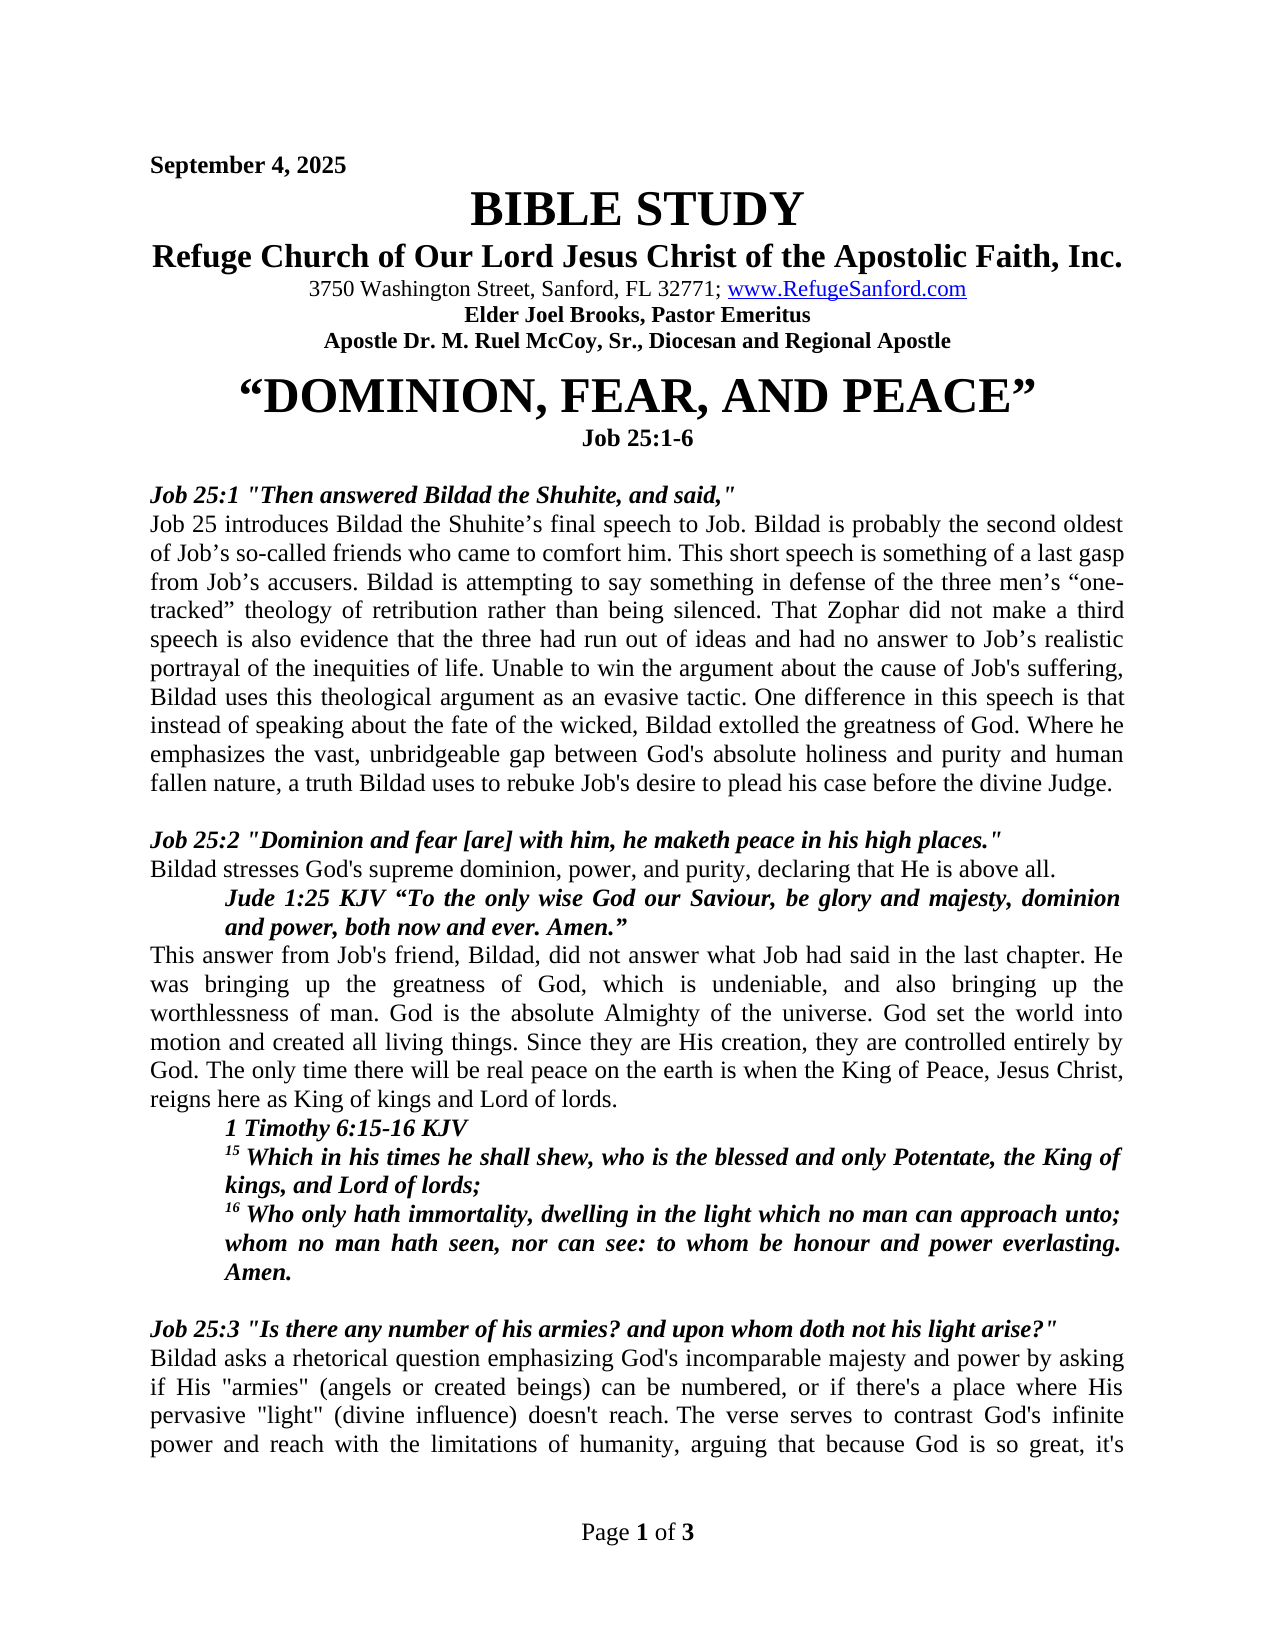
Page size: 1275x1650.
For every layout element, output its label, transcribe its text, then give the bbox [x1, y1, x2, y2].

text Refuge Church of Our Lord Jesus Christ of the Apostolic Faith, Inc. [150, 236, 1125, 274]
text Job 25:1-6 [150, 423, 1125, 452]
text Job 25:3 "Is there any number of his armies? and upon whom doth not his light arise?" [150, 1314, 1125, 1343]
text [150, 1343, 1125, 1458]
text This answer from Job's friend, Bildad, did not answer what Job had said in the last chapter. He was bringing up the greatness of God, which is undeniable, and also bringing up the worthlessness of man. God is the absolute Almighty of the universe. God set the world into motion and created all living things. Since they are His creation, they are controlled entirely by God. The only time there will be real peace on the earth is when the King of Peace, Jesus Christ, reigns here as King of kings and Lord of lords. [150, 941, 1125, 1113]
text 15 Which in his times he shall shew, who is the blessed and only Potentate, the King of kings, and Lord of lords; [225, 1142, 1125, 1199]
text 16 Who only hath immortality, dwelling in the light which no man can approach unto; whom no man hath seen, nor can see: to whom be honour and power everlasting. Amen. [225, 1199, 1125, 1286]
text 3750 Washington Street, Sanford, FL 32771; www.RefugeSanford.com [150, 274, 1125, 301]
text Apostle Dr. M. Ruel McCoy, Sr., Diocesan and Regional Apostle [150, 327, 1125, 354]
text Elder Joel Brooks, Pastor Emeritus [150, 301, 1125, 327]
text September 4, 2025 [150, 150, 1125, 179]
text 1 Timothy 6:15-16 KJV [225, 1113, 1125, 1142]
text Job 25:2 "Dominion and fear [are] with him, he maketh peace in his high places." [150, 826, 1125, 854]
text Bildad stresses God's supreme dominion, power, and purity, declaring that He is above all. [150, 854, 1125, 883]
text Job 25:1 "Then answered Bildad the Shuhite, and said," [150, 481, 1125, 509]
text Jude 1:25 KJV “To the only wise God our Saviour, be glory and majesty, dominion and power, both now and ever. Amen.” [225, 883, 1125, 941]
text BIBLE STUDY [150, 179, 1125, 236]
text Job 25 introduces Bildad the Shuhite’s final speech to Job. Bildad is probably the second oldest of Job’s so-called friends who came to comfort him. This short speech is something of a last gasp from Job’s accusers. Bildad is attempting to say something in defense of the three men’s “one-tracked” theology of retribution rather than being silenced. That Zophar did not make a third speech is also evidence that the three had run out of ideas and had no answer to Job’s realistic portrayal of the inequities of life. Unable to win the argument about the cause of Job's suffering, Bildad uses this theological argument as an evasive tactic. One difference in this speech is that instead of speaking about the fate of the wicked, Bildad extolled the greatness of God. Where he emphasizes the vast, unbridgeable gap between God's absolute holiness and purity and human fallen nature, a truth Bildad uses to rebuke Job's desire to plead his case before the divine Judge. [150, 509, 1125, 797]
text “DOMINION, FEAR, AND PEACE” [150, 366, 1125, 423]
